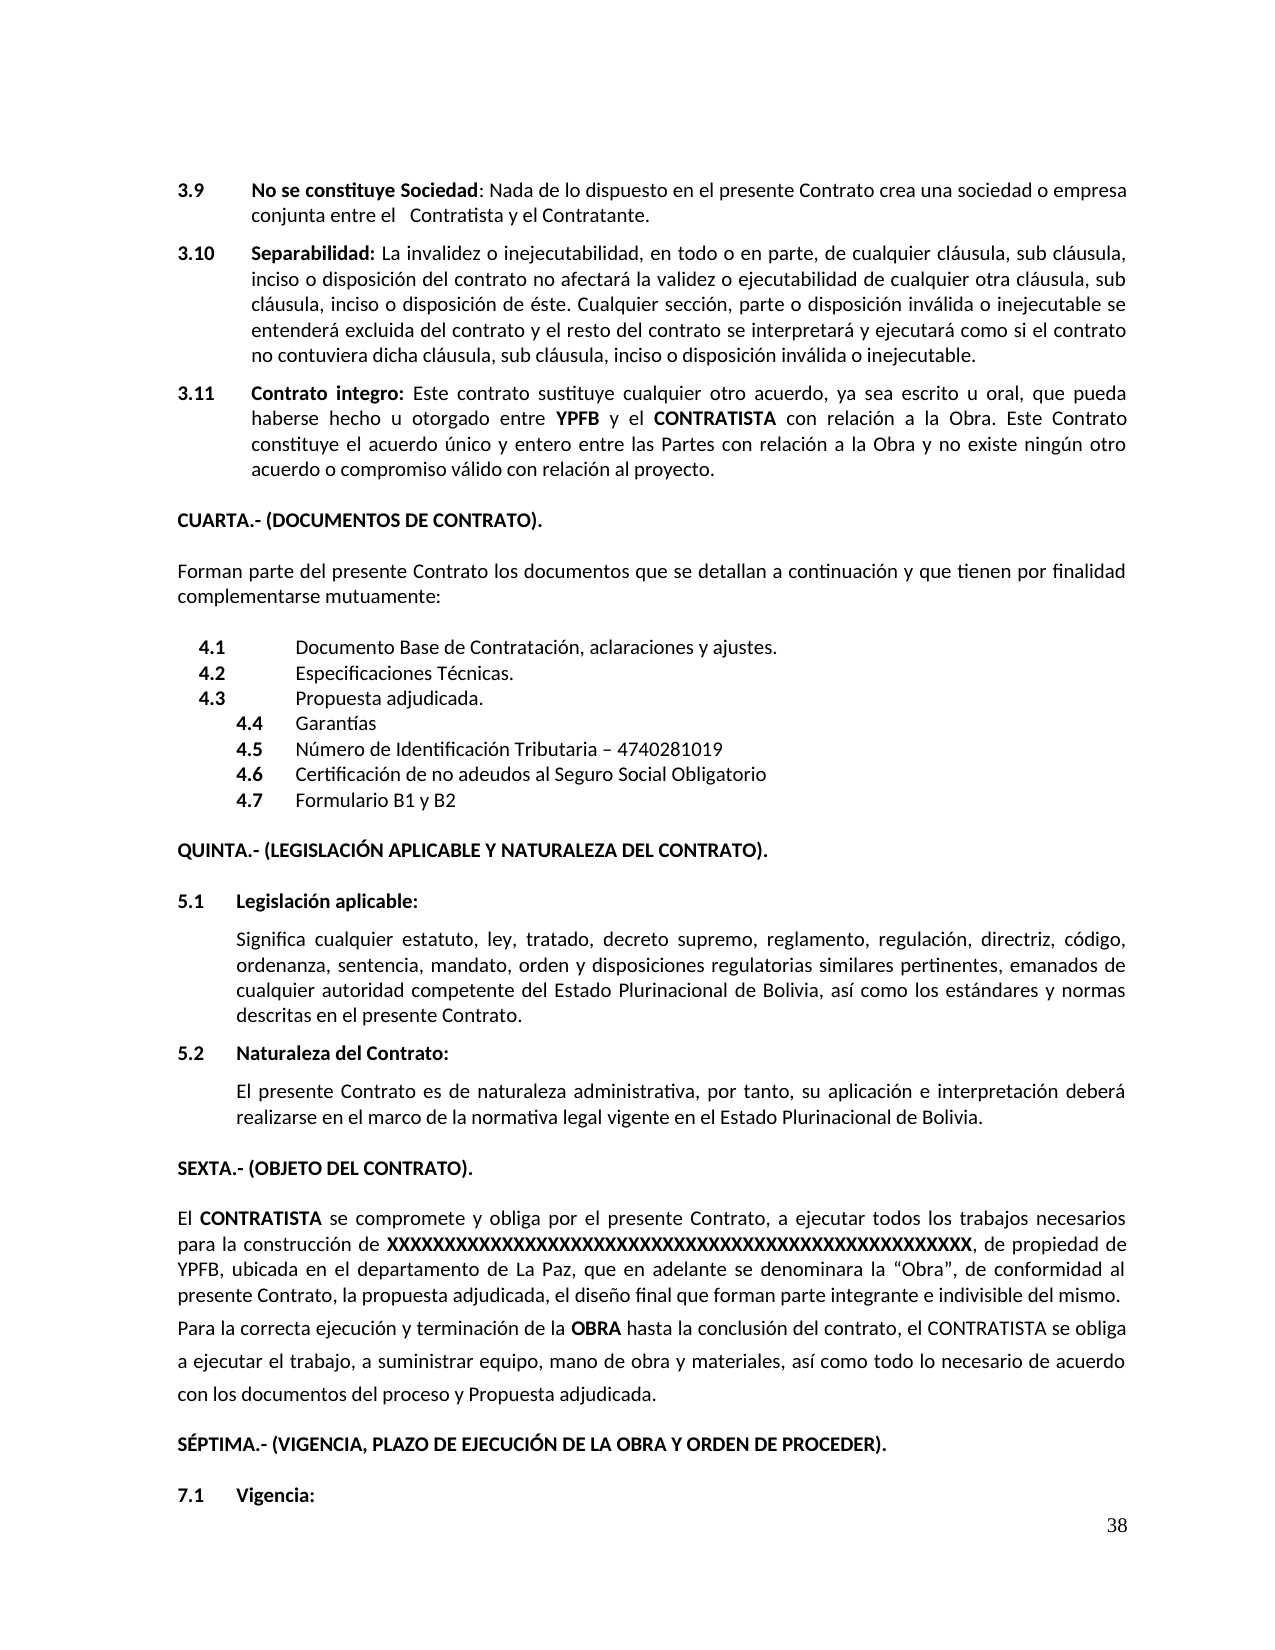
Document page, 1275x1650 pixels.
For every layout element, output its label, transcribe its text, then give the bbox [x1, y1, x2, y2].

text SÉPTIMA.- (VIGENCIA, PLAZO DE EJECUCIÓN DE LA OBRA Y ORDEN DE PROCEDER). [177, 1432, 1127, 1457]
list Formulario B1 y B2 [236, 787, 1127, 812]
text 3.9 No se constituye Sociedad: Nada de lo dispuesto en el presente Contrato crea una sociedad o empresa conjunta entre el Contratista y el Contratante. [177, 177, 1128, 228]
list Naturaleza del Contrato: [177, 1041, 1127, 1066]
list Número de Identificación Tributaria – 4740281019 [236, 736, 1127, 761]
text Significa cualquier estatuto, ley, tratado, decreto supremo, reglamento, regulación, directriz, código, ordenanza, sentencia, mandato, orden y disposiciones regulatorias similares pertinentes, emanados de cualquier autoridad competente del Estado Plurinacional de Bolivia, así como los estándares y normas descritas en el presente Contrato. [236, 926, 1128, 1028]
list Propuesta adjudicada. [177, 685, 1127, 711]
list Garantías [236, 711, 1127, 736]
list Documento Base de Contratación, aclaraciones y ajustes. [177, 634, 1127, 660]
list Certificación de no adeudos al Seguro Social Obligatorio [236, 761, 1127, 787]
text Forman parte del presente Contrato los documentos que se detallan a continuación y que tienen por finalidad complementarse mutuamente: [177, 558, 1127, 609]
text El CONTRATISTA se compromete y obliga por el presente Contrato, a ejecutar todos los trabajos necesarios para la construcción de XXXXXXXXXXXXXXXXXXXXXXXXXXXXXXXXXXXXXXXXXXXXXXXXXXX, de propiedad de YPFB, ubicada en el departamento de La Paz, que en adelante se denominara la “Obra”, de conformidad al presente Contrato, la propuesta adjudicada, el diseño final que forman parte integrante e indivisible del mismo. [177, 1206, 1127, 1307]
text SEXTA.- (OBJETO DEL CONTRATO). [177, 1155, 1127, 1180]
text CUARTA.- (DOCUMENTOS DE CONTRATO). [177, 507, 1127, 533]
text 3.10 Separabilidad: La invalidez o inejecutabilidad, en todo o en parte, de cualquier cláusula, sub cláusula, inciso o disposición del contrato no afectará la validez o ejecutabilidad de cualquier otra cláusula, sub cláusula, inciso o disposición de éste. Cualquier sección, parte o disposición inválida o inejecutable se entenderá excluida del contrato y el resto del contrato se interpretará y ejecutará como si el contrato no contuviera dicha cláusula, sub cláusula, inciso o disposición inválida o inejecutable. [177, 241, 1128, 368]
list Legislación aplicable: [177, 888, 1128, 914]
list Vigencia: [177, 1482, 1127, 1508]
text 3.11 Contrato integro: Este contrato sustituye cualquier otro acuerdo, ya sea escrito u oral, que pueda haberse hecho u otorgado entre YPFB y el CONTRATISTA con relación a la Obra. Este Contrato constituye el acuerdo único y entero entre las Partes con relación a la Obra y no existe ningún otro acuerdo o compromiso válido con relación al proyecto. [177, 380, 1128, 482]
list Especificaciones Técnicas. [177, 660, 1127, 685]
text Para la correcta ejecución y terminación de la OBRA hasta la conclusión del contrato, el CONTRATISTA se obliga a ejecutar el trabajo, a suministrar equipo, mano de obra y materiales, así como todo lo necesario de acuerdo con los documentos del proceso y Propuesta adjudicada. [177, 1307, 1127, 1406]
text El presente Contrato es de naturaleza administrativa, por tanto, su aplicación e interpretación deberá realizarse en el marco de la normativa legal vigente en el Estado Plurinacional de Bolivia. [236, 1078, 1127, 1129]
text QUINTA.- (LEGISLACIÓN APLICABLE Y NATURALEZA DEL CONTRATO). [177, 838, 1127, 863]
